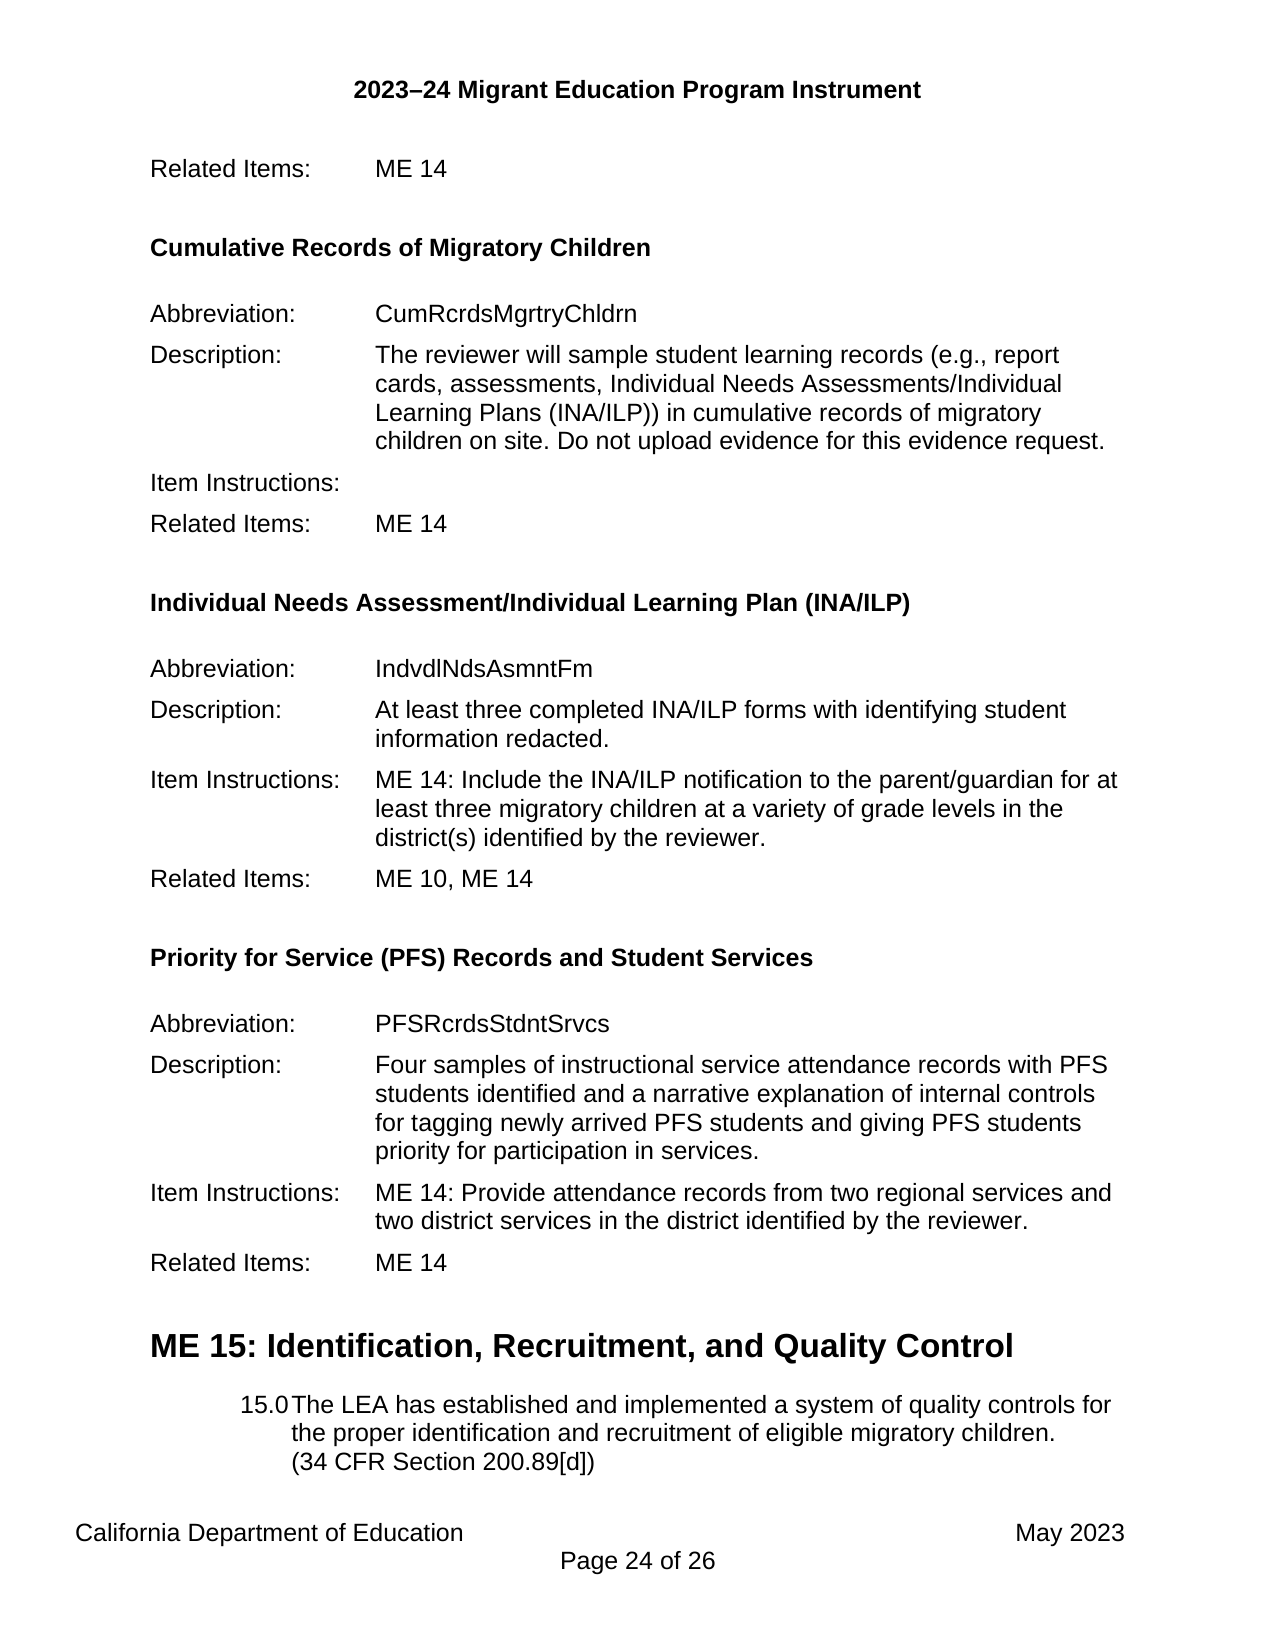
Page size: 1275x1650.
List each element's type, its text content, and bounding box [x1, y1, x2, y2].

subtitle Cumulative Records of Migratory Children [150, 232, 1125, 261]
text Abbreviation: PFSRcrdsStdntSrvcs [150, 1009, 1125, 1037]
subtitle Priority for Service (PFS) Records and Student Services [150, 942, 1125, 971]
subtitle Individual Needs Assessment/Individual Learning Plan (INA/ILP) [150, 587, 1125, 616]
text Related Items: ME 10, ME 14 [150, 864, 1125, 892]
text Abbreviation: CumRcrdsMgrtryChldrn [150, 299, 1125, 327]
text Abbreviation: IndvdlNdsAsmntFm [150, 654, 1125, 682]
text Description: The reviewer will sample student learning records (e.g., report cards, assessments, Individual Needs Assessments/Individual Learning Plans (INA/ILP)) in cumulative records of migratory children on site. Do not upload evidence for this evidence request. [150, 340, 1125, 455]
text Related Items: ME 14 [150, 509, 1125, 537]
subtitle ME 15: Identification, Recruitment, and Quality Control [150, 1326, 1125, 1365]
text The LEA has established and implemented a system of quality controls for the proper identification and recruitment of eligible migratory children. (34 CFR Section 200.89[d]) [240, 1390, 1125, 1476]
text Item Instructions: [150, 467, 1125, 496]
text Item Instructions: ME 14: Provide attendance records from two regional services and two district services in the district identified by the reviewer. [150, 1177, 1125, 1235]
text Related Items: ME 14 [150, 1247, 1125, 1276]
text Related Items: ME 14 [150, 154, 1125, 182]
text Description: At least three completed INA/ILP forms with identifying student information redacted. [150, 695, 1125, 752]
text Item Instructions: ME 14: Include the INA/ILP notification to the parent/guardian for at least three migratory children at a variety of grade levels in the district(s) identified by the reviewer. [150, 765, 1125, 851]
text Description: Four samples of instructional service attendance records with PFS students identified and a narrative explanation of internal controls for tagging newly arrived PFS students and giving PFS students priority for participation in services. [150, 1050, 1125, 1165]
